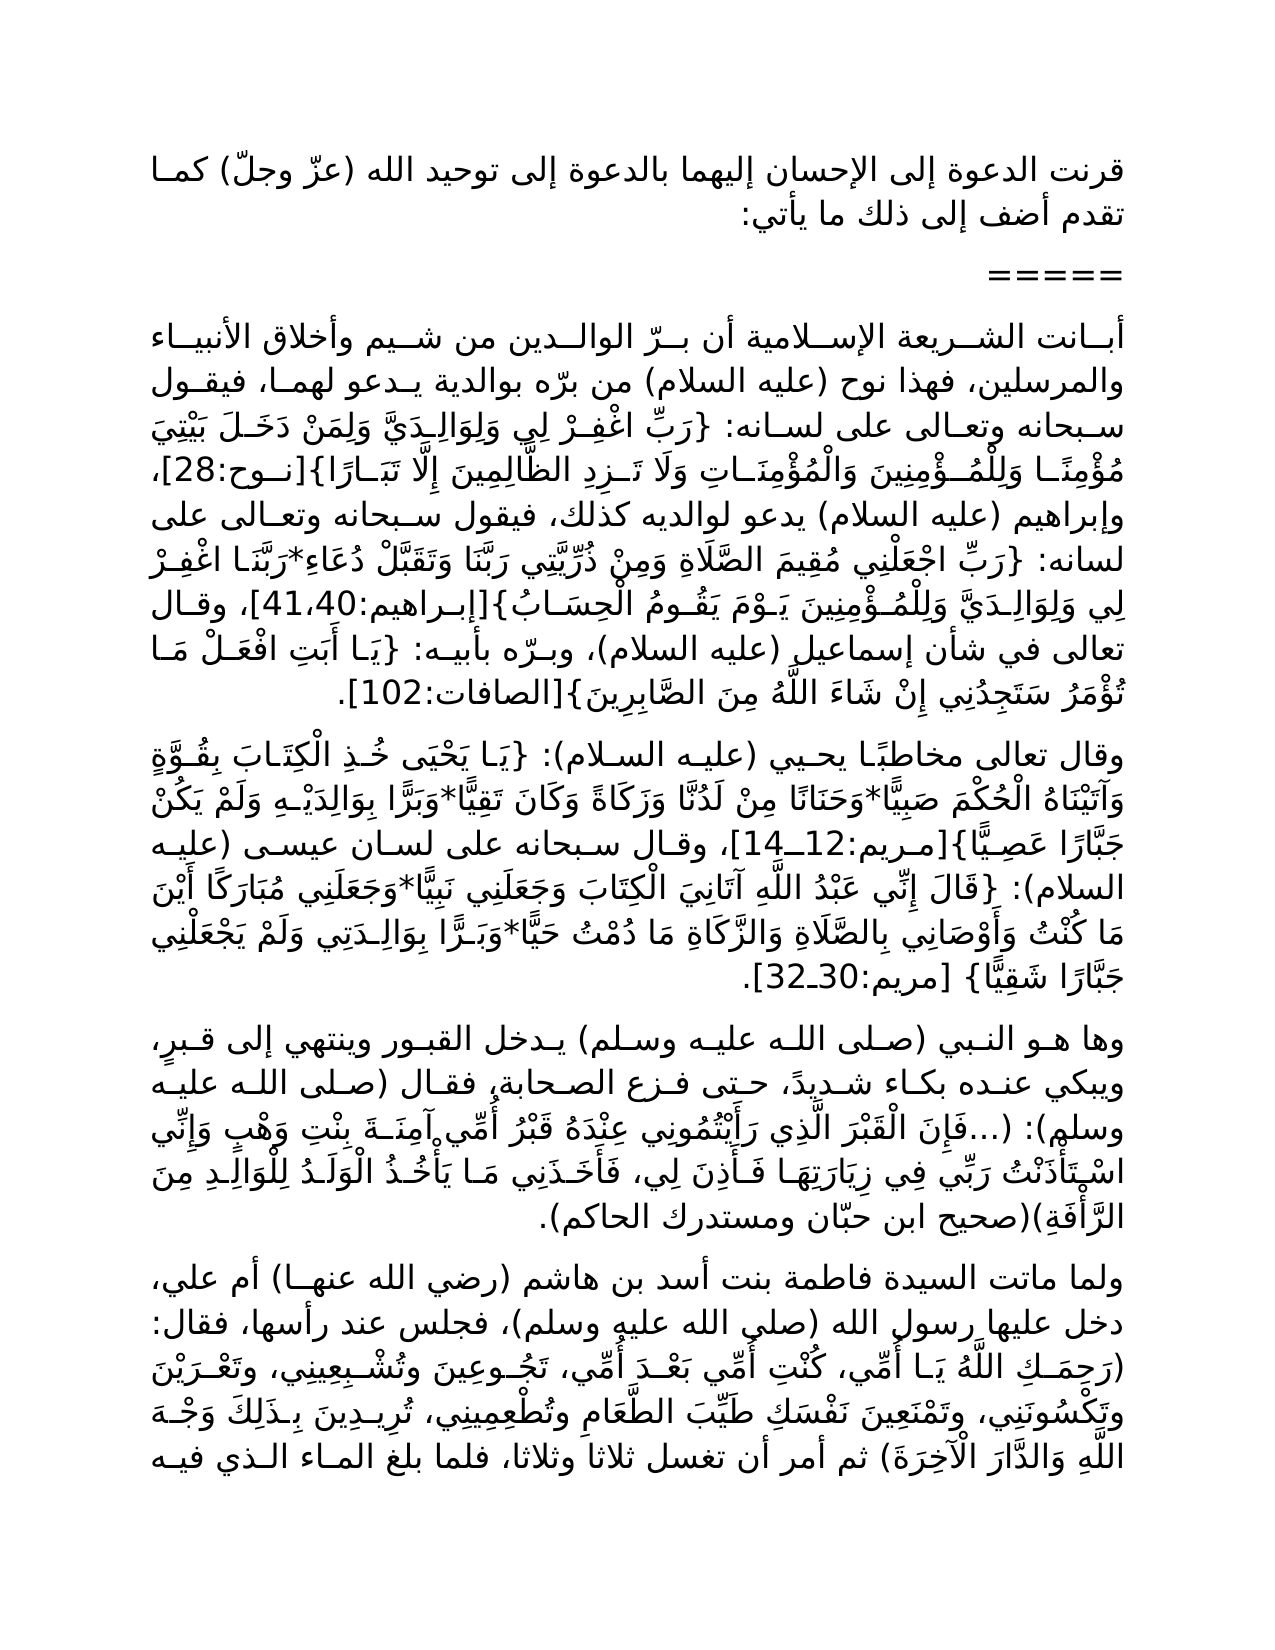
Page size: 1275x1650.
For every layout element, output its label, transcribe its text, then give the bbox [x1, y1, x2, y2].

text ===== [150, 256, 1125, 295]
text وها هو النبي (صلى الله عليه وسلم) يدخل القبور وينتهي إلى قبرٍ، ويبكي عنده بكاء شديدً، حتى فزع الصحابة، فقال (صلى الله عليه وسلم): (...فَإِنَ الْقَبْرَ الَّذِي رَأَيْتُمُونِي عِنْدَهُ قَبْرُ أُمِّي آمِنَةَ بِنْتِ وَهْبٍ وَإِنِّي اسْتَأْذَنْتُ رَبِّي فِي زِيَارَتِهَا فَأَذِنَ لِي، فَأَخَذَنِي مَا يَأْخُذُ الْوَلَدُ لِلْوَالِدِ مِنَ الرَّأْفَةِ)(صحيح ابن حبّان ومستدرك الحاكم). [150, 1019, 1125, 1236]
text أبانت الشريعة الإسلامية أن برّ الوالدين من شيم وأخلاق الأنبياء والمرسلين، فهذا نوح (عليه السلام) من برّه بوالدية يدعو لهما، فيقول سبحانه وتعالى على لسانه: {رَبِّ اغْفِرْ لِي وَلِوَالِدَيَّ وَلِمَنْ دَخَلَ بَيْتِيَ مُؤْمِنًا وَلِلْمُؤْمِنِينَ وَالْمُؤْمِنَاتِ وَلَا تَزِدِ الظَّالِمِينَ إِلَّا تَبَارًا}[نوح:28]، وإبراهيم (عليه السلام) يدعو لوالديه كذلك، فيقول سبحانه وتعالى على لسانه: {رَبِّ اجْعَلْنِي مُقِيمَ الصَّلَاةِ وَمِنْ ذُرِّيَّتِي رَبَّنَا وَتَقَبَّلْ دُعَاءِ*رَبَّنَا اغْفِرْ لِي وَلِوَالِدَيَّ وَلِلْمُؤْمِنِينَ يَوْمَ يَقُومُ الْحِسَابُ}[إبراهيم:41،40]، وقال تعالى في شأن إسماعيل (عليه السلام)، وبرّه بأبيه: {يَا أَبَتِ افْعَلْ مَا تُؤْمَرُ سَتَجِدُنِي إِنْ شَاءَ اللَّهُ مِنَ الصَّابِرِينَ}[الصافات:102]. [150, 317, 1125, 713]
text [150, 150, 1125, 233]
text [150, 1259, 1125, 1476]
text وقال تعالى مخاطبًا يحيي (عليه السلام): {يَا يَحْيَى خُذِ الْكِتَابَ بِقُوَّةٍ وَآتَيْنَاهُ الْحُكْمَ صَبِيًّا*وَحَنَانًا مِنْ لَدُنَّا وَزَكَاةً وَكَانَ تَقِيًّا*وَبَرًّا بِوَالِدَيْهِ وَلَمْ يَكُنْ جَبَّارًا عَصِيًّا}[مريم:12ـ14]، وقال سبحانه على لسان عيسى (عليه السلام): {قَالَ إِنِّي عَبْدُ اللَّهِ آتَانِيَ الْكِتَابَ وَجَعَلَنِي نَبِيًّا*وَجَعَلَنِي مُبَارَكًا أَيْنَ مَا كُنْتُ وَأَوْصَانِي بِالصَّلَاةِ وَالزَّكَاةِ مَا دُمْتُ حَيًّا*وَبَرًّا بِوَالِدَتِي وَلَمْ يَجْعَلْنِي جَبَّارًا شَقِيًّا} [مريم:30ـ32]. [150, 735, 1125, 997]
